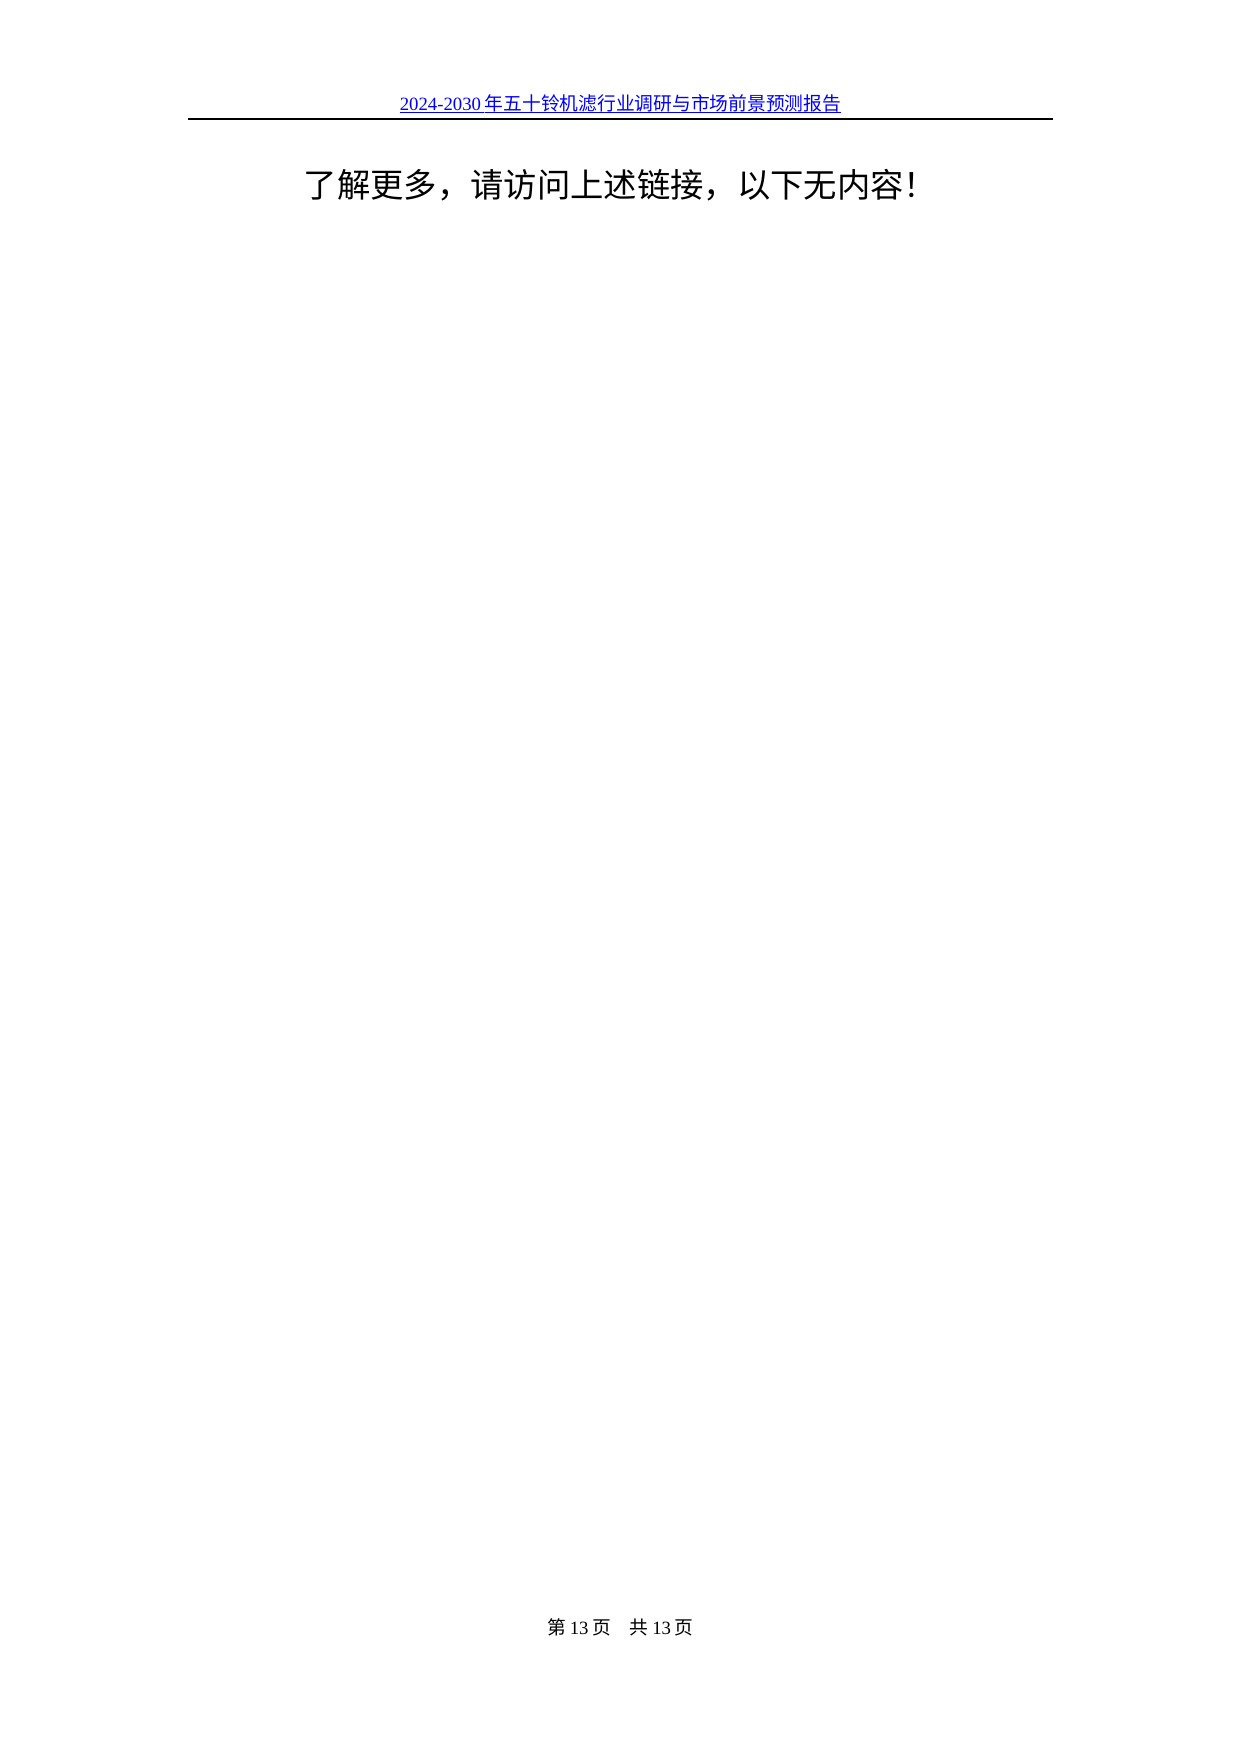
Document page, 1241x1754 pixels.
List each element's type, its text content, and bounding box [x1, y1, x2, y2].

title 了解更多，请访问上述链接，以下无内容！ [187, 150, 1053, 215]
